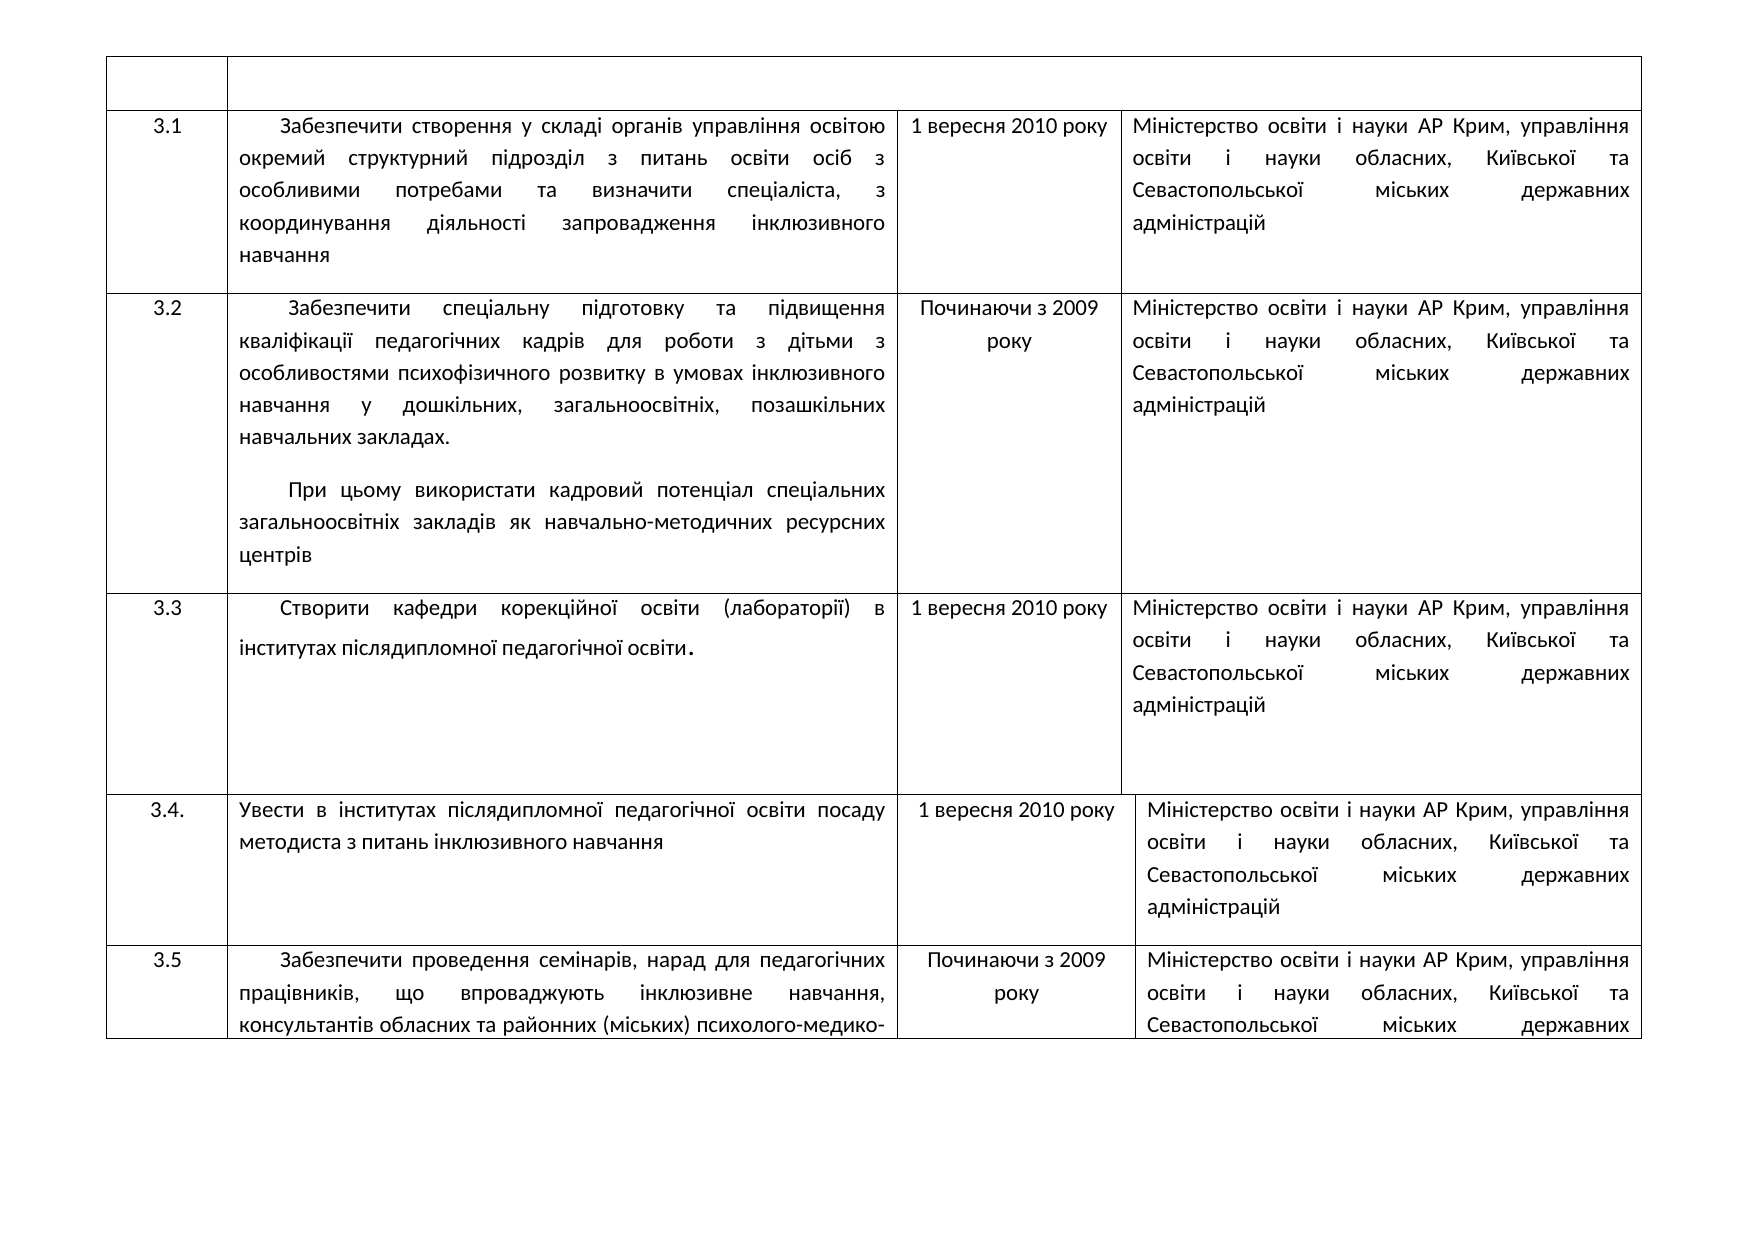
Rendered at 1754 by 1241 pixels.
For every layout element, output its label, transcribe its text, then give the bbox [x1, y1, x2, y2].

table_cell Створити кафедри корекційної освіти (лабораторії) в інститутах післядипломної педагогічної освіти. [228, 594, 897, 794]
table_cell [898, 946, 1135, 1038]
table_cell 1 вересня 2010 року [898, 795, 1135, 944]
table_cell Забезпечити спеціальну підготовку та підвищення кваліфікації педагогічних кадрів для роботи з дітьми з особливостями психофізичного розвитку в умовах інклюзивного навчання у дошкільних, загальноосвітніх, позашкільних навчальних закладах. При цьому використати кадровий потенціал спеціальних загальноосвітніх закладів як навчально-методичних ресурсних центрів [228, 294, 897, 592]
table_cell 1 вересня 2010 року [898, 594, 1121, 794]
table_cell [1136, 946, 1641, 1038]
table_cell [228, 57, 1641, 110]
table_cell Міністерство освіти і науки АР Крим, управління освіти і науки обласних, Київської та Севастопольської міських державних адміністрацій [1122, 594, 1641, 794]
table_cell 3.5 [107, 946, 227, 1038]
table_cell 3. [107, 57, 227, 110]
table_cell 3.1 [107, 111, 227, 292]
table_cell 3.4. [107, 795, 227, 944]
table_cell Забезпечити створення у складі органів управління освітою окремий структурний підрозділ з питань освіти осіб з особливими потребами та визначити спеціаліста, з координування діяльності запровадження інклюзивного навчання [228, 111, 897, 292]
table_cell Міністерство освіти і науки АР Крим, управління освіти і науки обласних, Київської та Севастопольської міських державних адміністрацій [1122, 294, 1641, 592]
table_cell 3.2 [107, 294, 227, 592]
table_cell Увести в інститутах післядипломної педагогічної освіти посаду методиста з питань інклюзивного навчання [228, 795, 897, 944]
table_cell Починаючи з 2009 року [898, 294, 1121, 592]
table_cell Міністерство освіти і науки АР Крим, управління освіти і науки обласних, Київської та Севастопольської міських державних адміністрацій [1122, 111, 1641, 292]
table_cell Міністерство освіти і науки АР Крим, управління освіти і науки обласних, Київської та Севастопольської міських державних адміністрацій [1136, 795, 1641, 944]
table_cell 3.3 [107, 594, 227, 794]
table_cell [228, 946, 897, 1038]
table_cell 1 вересня 2010 року [898, 111, 1121, 292]
